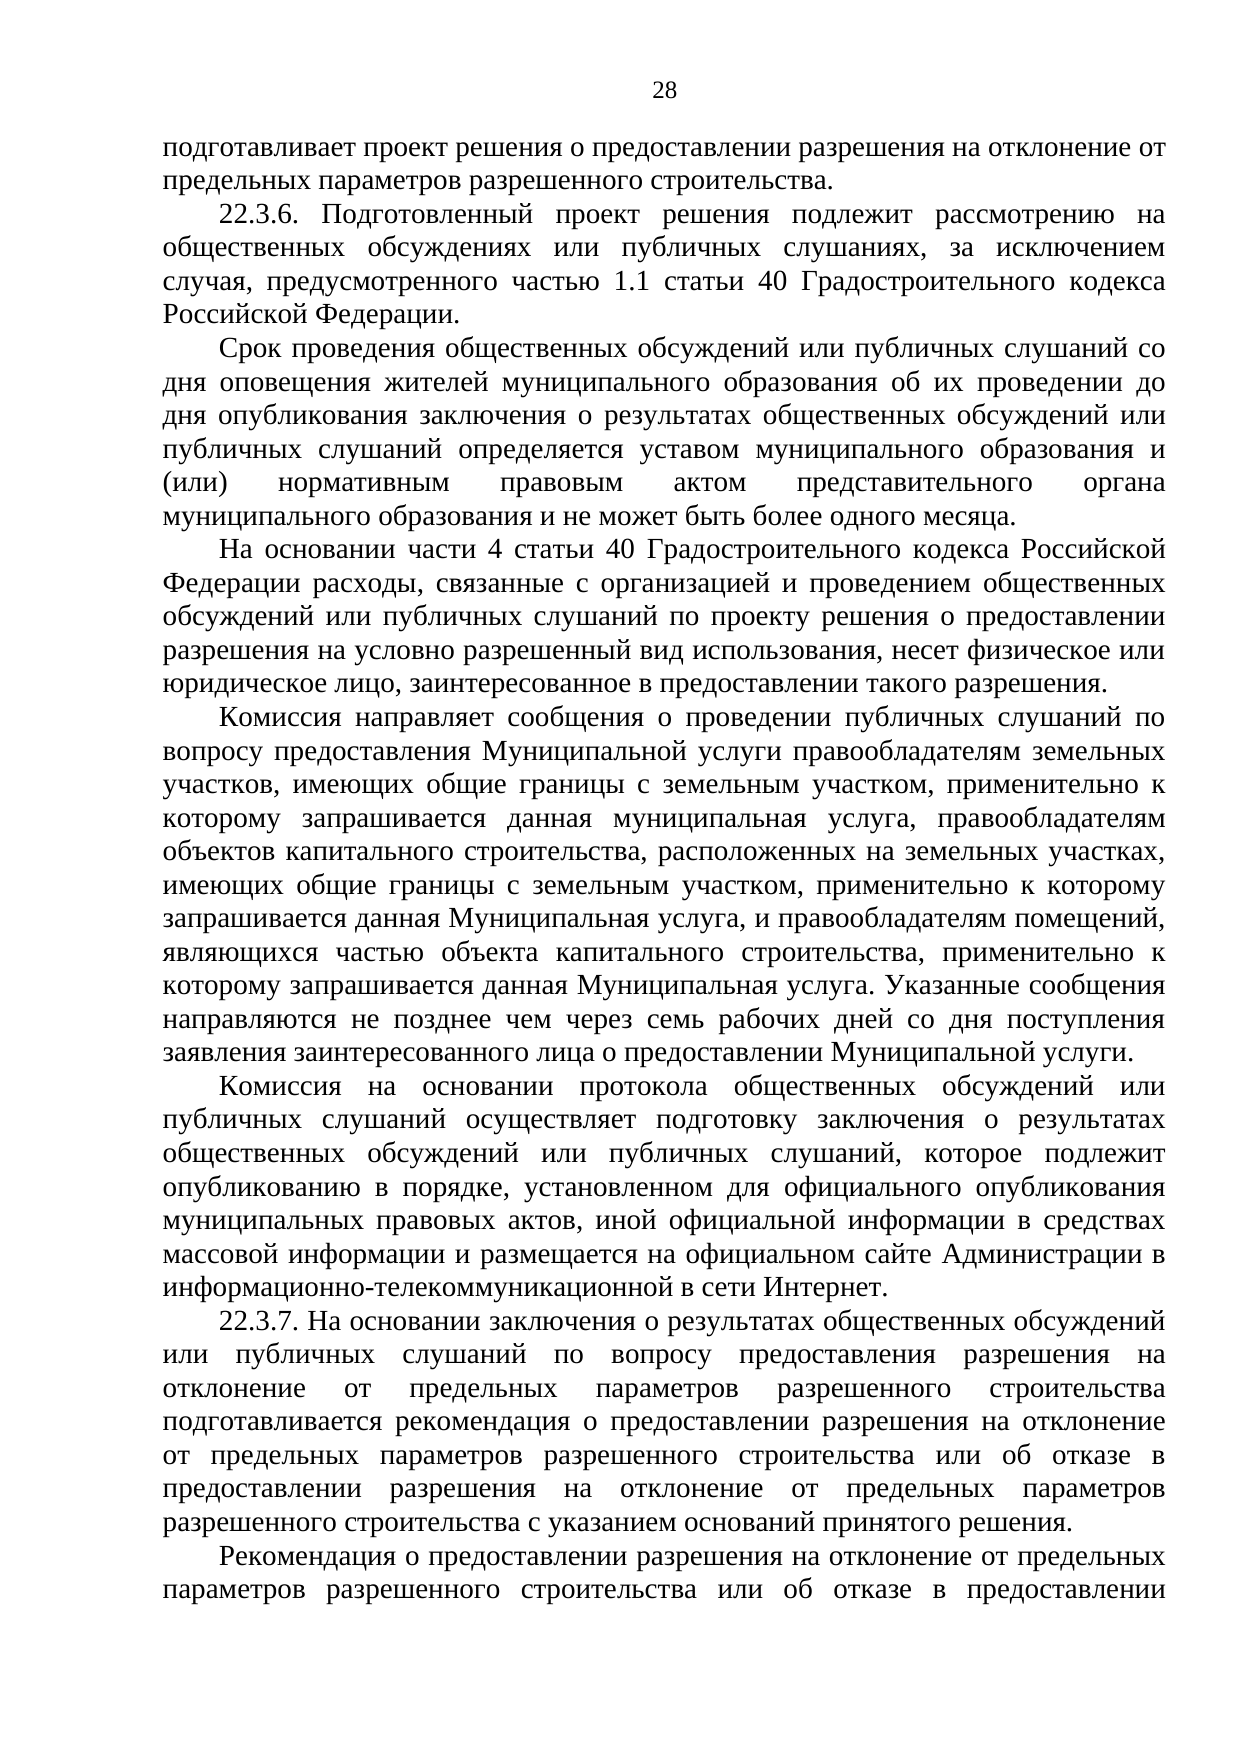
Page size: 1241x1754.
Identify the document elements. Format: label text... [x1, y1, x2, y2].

text На основании части 4 статьи 40 Градостроительного кодекса Российской Федерации расходы, связанные с организацией и проведением общественных обсуждений или публичных слушаний по проекту решения о предоставлении разрешения на условно разрешенный вид использования, несет физическое или юридическое лицо, заинтересованное в предоставлении такого разрешения. [162, 531, 1167, 699]
text 22.3.7. На основании заключения о результатах общественных обсуждений или публичных слушаний по вопросу предоставления разрешения на отклонение от предельных параметров разрешенного строительства подготавливается рекомендация о предоставлении разрешения на отклонение от предельных параметров разрешенного строительства или об отказе в предоставлении разрешения на отклонение от предельных параметров разрешенного строительства с указанием оснований принятого решения. [162, 1303, 1167, 1538]
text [162, 1538, 1167, 1605]
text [162, 129, 1167, 196]
text 22.3.6. Подготовленный проект решения подлежит рассмотрению на общественных обсуждениях или публичных слушаниях, за исключением случая, предусмотренного частью 1.1 статьи 40 Градостроительного кодекса Российской Федерации. [162, 196, 1167, 330]
text Срок проведения общественных обсуждений или публичных слушаний со дня оповещения жителей муниципального образования об их проведении до дня опубликования заключения о результатах общественных обсуждений или публичных слушаний определяется уставом муниципального образования и (или) нормативным правовым актом представительного органа муниципального образования и не может быть более одного месяца. [162, 330, 1167, 531]
text Комиссия на основании протокола общественных обсуждений или публичных слушаний осуществляет подготовку заключения о результатах общественных обсуждений или публичных слушаний, которое подлежит опубликованию в порядке, установленном для официального опубликования муниципальных правовых актов, иной официальной информации в средствах массовой информации и размещается на официальном сайте Администрации в информационно-телекоммуникационной в сети Интернет. [162, 1068, 1167, 1303]
text Комиссия направляет сообщения о проведении публичных слушаний по вопросу предоставления Муниципальной услуги правообладателям земельных участков, имеющих общие границы с земельным участком, применительно к которому запрашивается данная муниципальная услуга, правообладателям объектов капитального строительства, расположенных на земельных участках, имеющих общие границы с земельным участком, применительно к которому запрашивается данная Муниципальная услуга, и правообладателям помещений, являющихся частью объекта капитального строительства, применительно к которому запрашивается данная Муниципальная услуга. Указанные сообщения направляются не позднее чем через семь рабочих дней со дня поступления заявления заинтересованного лица о предоставлении Муниципальной услуги. [162, 699, 1167, 1068]
